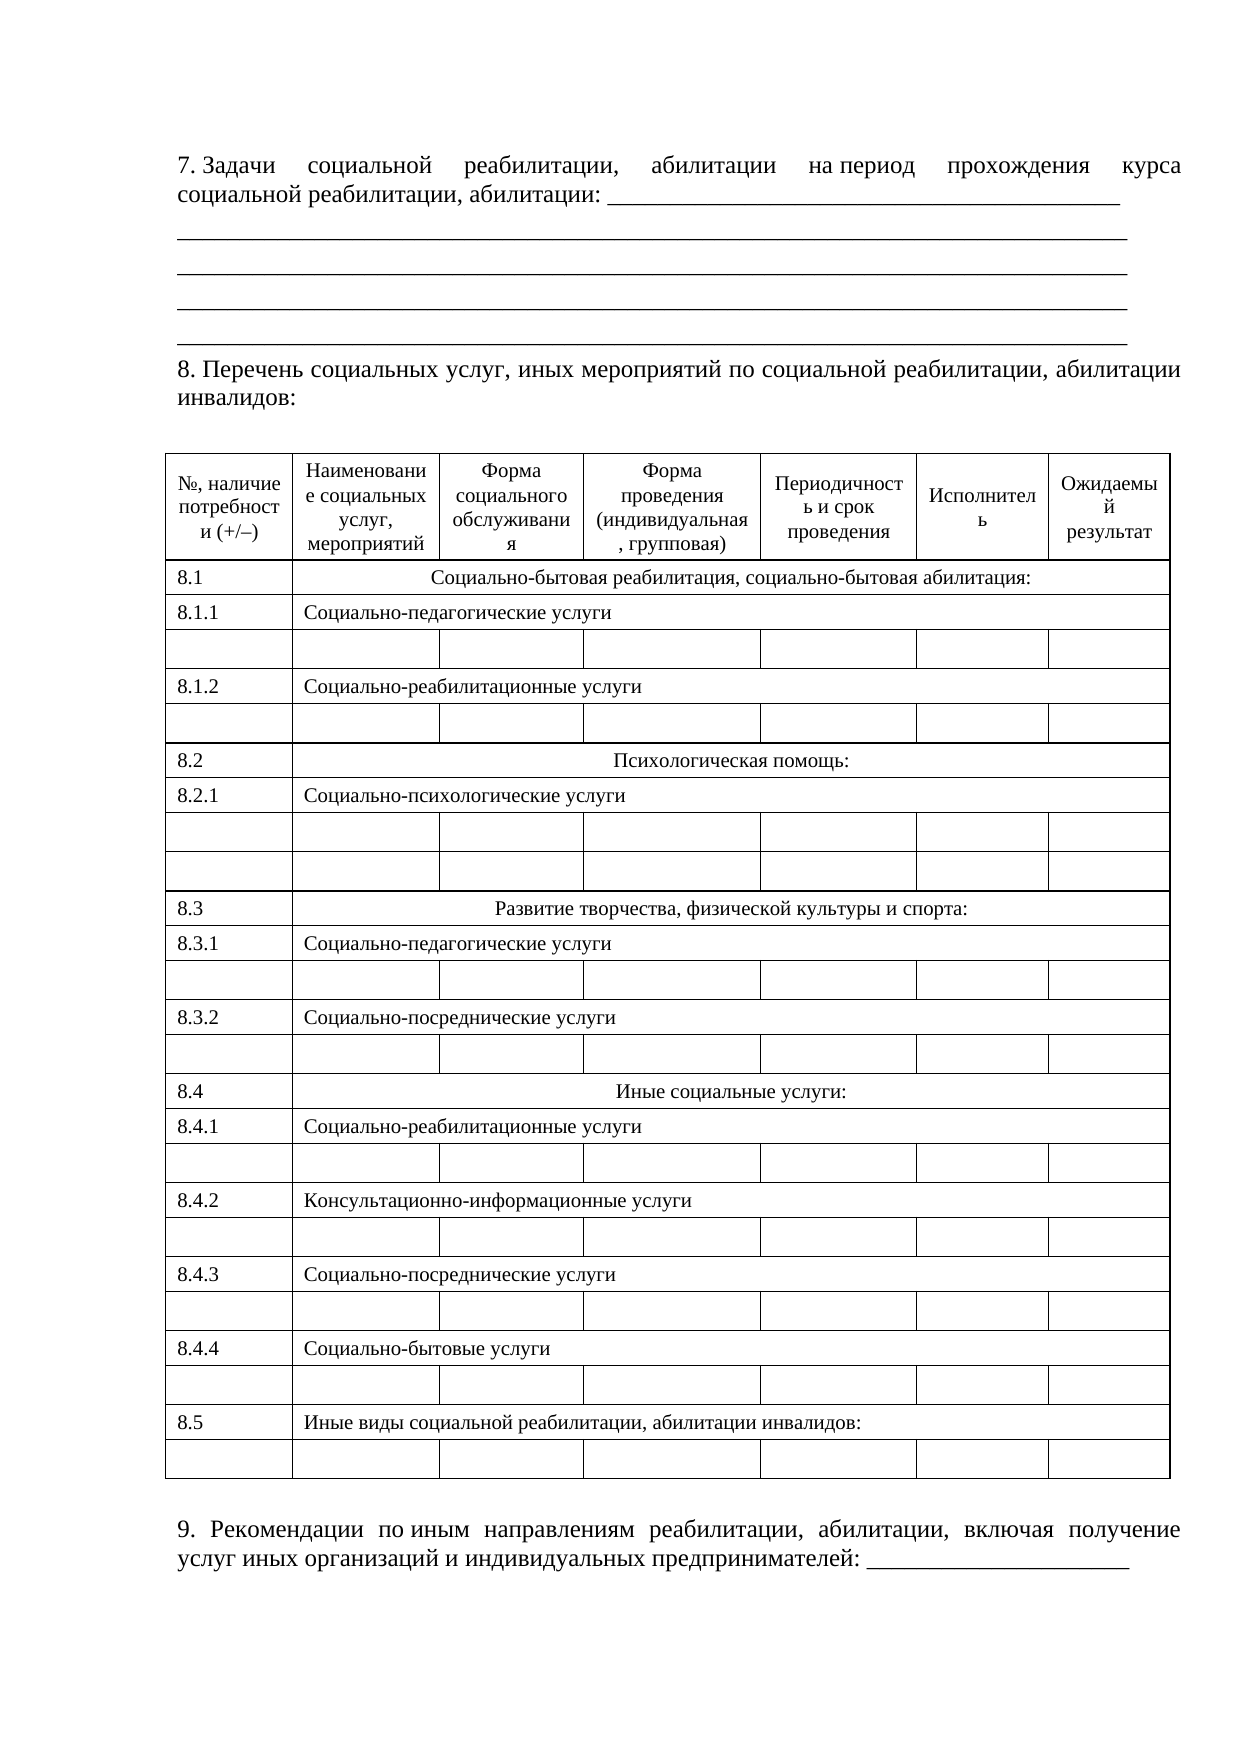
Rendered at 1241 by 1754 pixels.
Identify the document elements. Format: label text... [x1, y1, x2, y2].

table_cell [917, 1440, 1048, 1478]
table_cell Социально-педагогические услуги [293, 926, 1169, 960]
table_cell [293, 852, 439, 890]
table_cell [761, 852, 916, 890]
table_cell [584, 630, 760, 668]
table_cell [761, 813, 916, 851]
table_cell Социально-реабилитационные услуги [293, 669, 1169, 703]
table_cell [293, 1440, 439, 1478]
table_cell 8.2 [166, 744, 292, 777]
table_cell Социально-педагогические услуги [293, 595, 1169, 629]
table_cell [166, 1144, 292, 1182]
text 7. Задачи социальной реабилитации, абилитации на период прохождения курса социальной реабилитации, абилитации: _________________________________________ [177, 150, 1181, 207]
table_cell [917, 1292, 1048, 1330]
table_cell [1049, 1440, 1169, 1478]
table_cell [584, 961, 760, 999]
table_cell [584, 704, 760, 742]
table_cell [584, 1440, 760, 1478]
table_cell [1049, 1366, 1169, 1404]
table_cell [440, 1144, 583, 1182]
table_cell [440, 852, 583, 890]
table_cell Социально-бытовая реабилитация, социально-бытовая абилитация: [293, 561, 1169, 594]
table_cell [1049, 1144, 1169, 1182]
table_cell [917, 1218, 1048, 1256]
table_cell [761, 1366, 916, 1404]
table_cell [584, 1144, 760, 1182]
table_cell [293, 1366, 439, 1404]
table_cell [293, 704, 439, 742]
table_cell [166, 961, 292, 999]
table_header Форма социального обслуживания [440, 454, 583, 559]
table_cell [1049, 630, 1169, 668]
table_cell [440, 961, 583, 999]
table_cell [166, 1035, 292, 1073]
text 8. Перечень социальных услуг, иных мероприятий по социальной реабилитации, абилитации инвалидов: [177, 354, 1181, 411]
text ____________________________________________________________________________ [177, 214, 1181, 242]
table_cell [1049, 704, 1169, 742]
table_cell Социально-посреднические услуги [293, 1000, 1169, 1034]
table_cell [584, 1292, 760, 1330]
table_cell [440, 704, 583, 742]
table_cell Развитие творчества, физической культуры и спорта: [293, 892, 1169, 925]
table_cell [440, 1218, 583, 1256]
table_header Наименование социальных услуг, мероприятий [293, 454, 439, 559]
table_cell [917, 961, 1048, 999]
table_cell [917, 704, 1048, 742]
table_cell [440, 630, 583, 668]
table_cell [761, 961, 916, 999]
table_cell 8.1.1 [166, 595, 292, 629]
table_cell [293, 961, 439, 999]
table_cell [166, 852, 292, 890]
table_cell [293, 813, 439, 851]
table_cell [1049, 1292, 1169, 1330]
table_cell 8.5 [166, 1405, 292, 1439]
table_cell 8.4.1 [166, 1109, 292, 1142]
table_cell Социально-посреднические услуги [293, 1257, 1169, 1291]
table_cell [761, 1035, 916, 1073]
table_header №, наличие потребности (+/–) [166, 454, 292, 559]
table_cell [440, 813, 583, 851]
table_cell [293, 630, 439, 668]
table_cell [917, 1144, 1048, 1182]
table_cell [917, 852, 1048, 890]
table_cell [917, 813, 1048, 851]
table_cell Консультационно-информационные услуги [293, 1183, 1169, 1217]
table_cell [761, 1218, 916, 1256]
table_cell 8.3.1 [166, 926, 292, 960]
table_cell 8.1.2 [166, 669, 292, 703]
table_cell 8.2.1 [166, 778, 292, 812]
table_cell [917, 630, 1048, 668]
table_cell [1049, 813, 1169, 851]
table_cell [584, 1035, 760, 1073]
table_cell 8.3 [166, 892, 292, 925]
table_cell [761, 630, 916, 668]
table_cell [166, 704, 292, 742]
table_cell [584, 1366, 760, 1404]
table_cell [1049, 1218, 1169, 1256]
table_cell [917, 1366, 1048, 1404]
table_cell [761, 1292, 916, 1330]
table_cell Иные виды социальной реабилитации, абилитации инвалидов: [293, 1405, 1169, 1439]
table_cell [1049, 1035, 1169, 1073]
table_cell [293, 1218, 439, 1256]
table_cell 8.4.2 [166, 1183, 292, 1217]
table_cell [166, 1366, 292, 1404]
table_cell [440, 1292, 583, 1330]
table_header Ожидаемый результат [1049, 454, 1169, 559]
table_cell Социально-реабилитационные услуги [293, 1109, 1169, 1142]
table_cell 8.3.2 [166, 1000, 292, 1034]
table_cell [166, 630, 292, 668]
table_cell Социально-психологические услуги [293, 778, 1169, 812]
table_cell [584, 1218, 760, 1256]
text ____________________________________________________________________________ [177, 319, 1181, 347]
table_cell Иные социальные услуги: [293, 1074, 1169, 1108]
table_cell [584, 852, 760, 890]
text ____________________________________________________________________________ [177, 249, 1181, 277]
table_cell 8.4.3 [166, 1257, 292, 1291]
table_cell [166, 1440, 292, 1478]
table_cell [440, 1366, 583, 1404]
table_cell [440, 1035, 583, 1073]
table_header Исполнитель [917, 454, 1048, 559]
table_cell [440, 1440, 583, 1478]
table_cell [293, 1035, 439, 1073]
table_header Периодичность и срок проведения [761, 454, 916, 559]
table_cell [761, 704, 916, 742]
table_cell [761, 1440, 916, 1478]
table_cell [1049, 852, 1169, 890]
table_cell Социально-бытовые услуги [293, 1331, 1169, 1365]
table_header Форма проведения (индивидуальная, групповая) [584, 454, 760, 559]
text 9. Рекомендации по иным направлениям реабилитации, абилитации, включая получение услуг иных организаций и индивидуальных предпринимателей: _____________________ [177, 1514, 1181, 1572]
table_cell [293, 1292, 439, 1330]
table_cell 8.4 [166, 1074, 292, 1108]
table_cell [166, 1218, 292, 1256]
table_cell [293, 1144, 439, 1182]
table_cell [166, 813, 292, 851]
text ____________________________________________________________________________ [177, 284, 1181, 312]
table_cell [1049, 961, 1169, 999]
table_cell [917, 1035, 1048, 1073]
table_cell [166, 1292, 292, 1330]
table_cell [584, 813, 760, 851]
table_cell Психологическая помощь: [293, 744, 1169, 777]
table_cell [761, 1144, 916, 1182]
table_cell 8.4.4 [166, 1331, 292, 1365]
table_cell 8.1 [166, 561, 292, 594]
